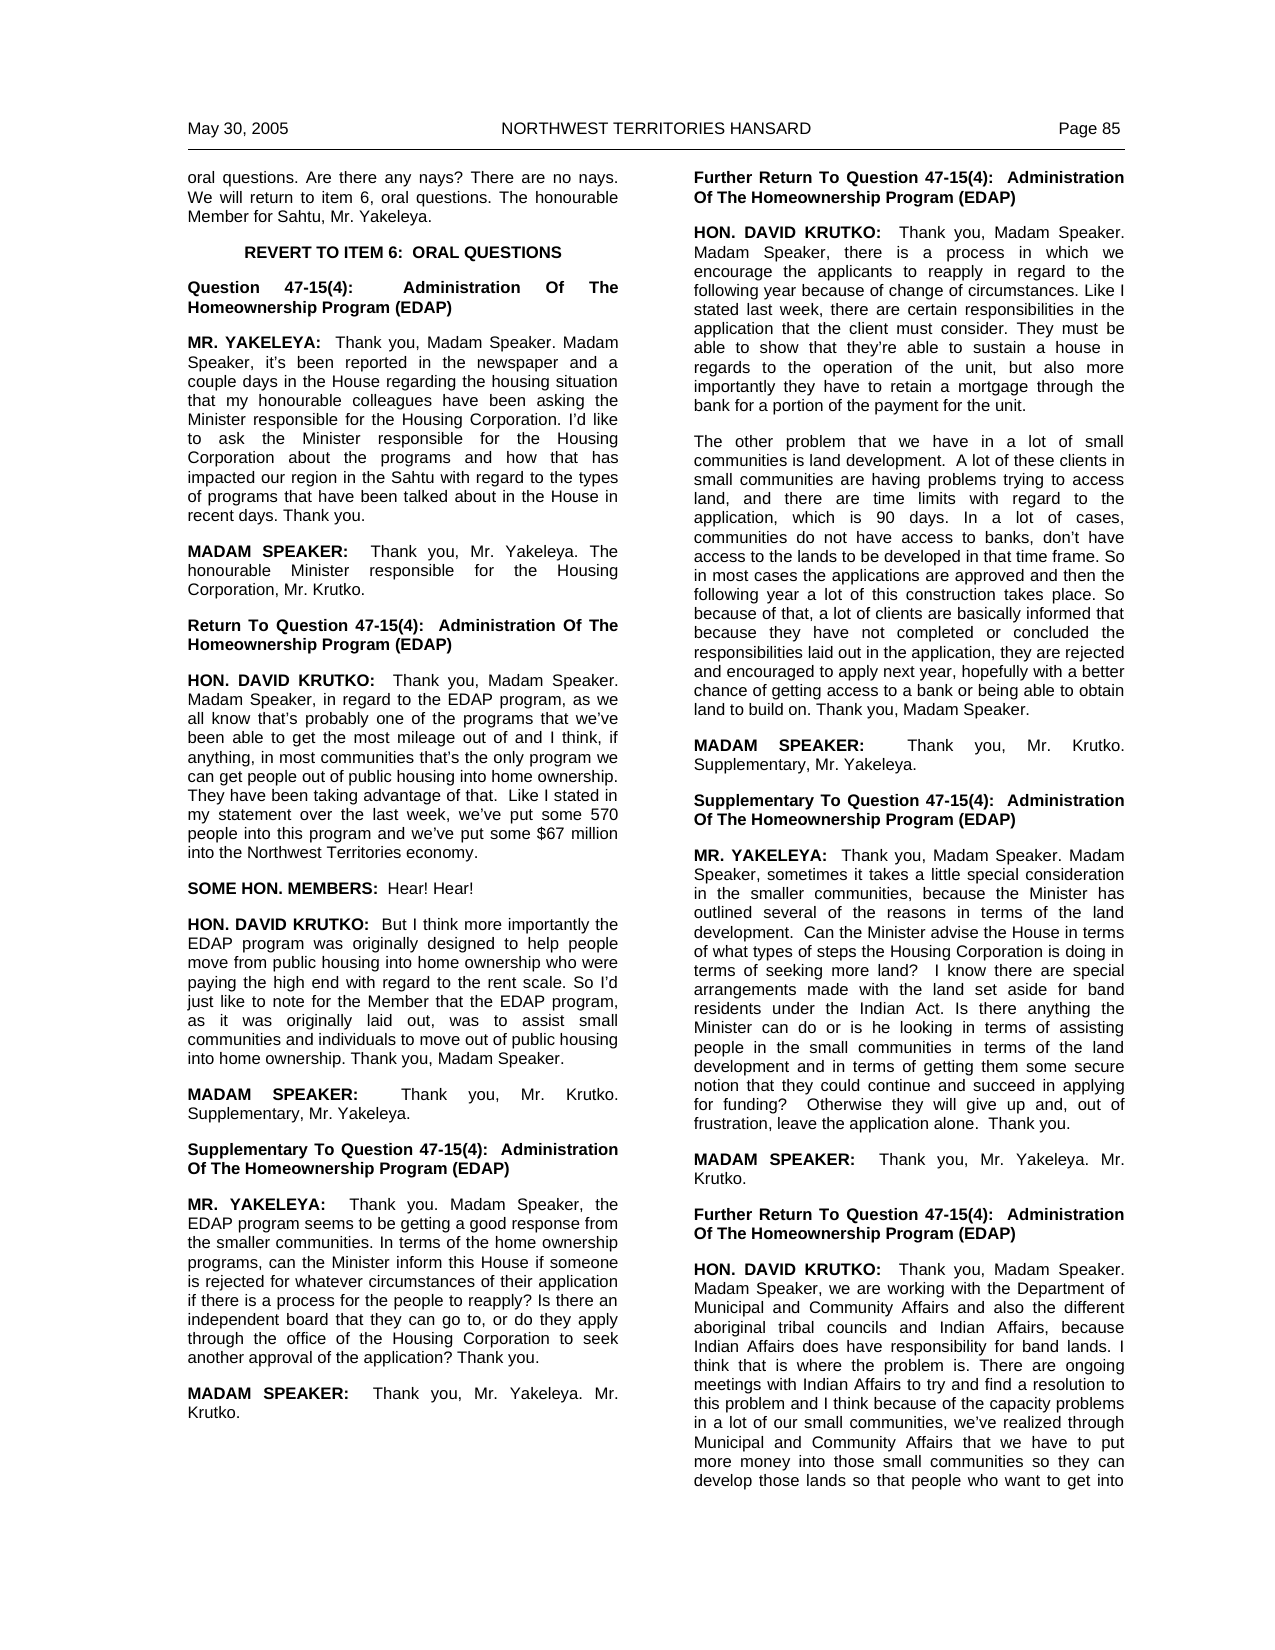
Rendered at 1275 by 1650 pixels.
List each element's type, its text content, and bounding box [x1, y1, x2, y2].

subtitle Supplementary To Question 47-15(4): Administration Of The Homeownership Program (EDAP) [187, 1140, 619, 1178]
text SOME HON. MEMBERS: Hear! Hear! [187, 879, 619, 898]
text The other problem that we have in a lot of small communities is land development. A lot of these clients in small communities are having problems trying to access land, and there are time limits with regard to the application, which is 90 days. In a lot of cases, communities do not have access to banks, don’t have access to the lands to be developed in that time frame. So in most cases the applications are approved and then the following year a lot of this construction takes place. So because of that, a lot of clients are basically informed that because they have not completed or concluded the responsibilities laid out in the application, they are rejected and encouraged to apply next year, hopefully with a better chance of getting access to a bank or being able to obtain land to build on. Thank you, Madam Speaker. [694, 432, 1125, 719]
text MR. YAKELEYA: Thank you, Madam Speaker. Madam Speaker, it’s been reported in the newspaper and a couple days in the House regarding the housing situation that my honourable colleagues have been asking the Minister responsible for the Housing Corporation. I’d like to ask the Minister responsible for the Housing Corporation about the programs and how that has impacted our region in the Sahtu with regard to the types of programs that have been talked about in the House in recent days. Thank you. [187, 333, 619, 525]
subtitle Return To Question 47-15(4): Administration Of The Homeownership Program (EDAP) [187, 616, 619, 654]
text MADAM SPEAKER: Thank you, Mr. Krutko. Supplementary, Mr. Yakeleya. [187, 1085, 619, 1123]
subtitle Further Return To Question 47-15(4): Administration Of The Homeownership Program (EDAP) [694, 168, 1125, 207]
text MADAM SPEAKER: Thank you, Mr. Yakeleya. Mr. Krutko. [694, 1150, 1125, 1188]
text MADAM SPEAKER: Thank you, Mr. Yakeleya. Mr. Krutko. [187, 1384, 619, 1422]
text MR. YAKELEYA: Thank you, Madam Speaker. Madam Speaker, sometimes it takes a little special consideration in the smaller communities, because the Minister has outlined several of the reasons in terms of the land development. Can the Minister advise the House in terms of what types of steps the Housing Corporation is doing in terms of seeking more land? I know there are special arrangements made with the land set aside for band residents under the Indian Act. Is there anything the Minister can do or is he looking in terms of assisting people in the small communities in terms of the land development and in terms of getting them some secure notion that they could continue and succeed in applying for funding? Otherwise they will give up and, out of frustration, leave the application alone. Thank you. [694, 846, 1125, 1133]
text MR. YAKELEYA: Thank you. Madam Speaker, the EDAP program seems to be getting a good response from the smaller communities. In terms of the home ownership programs, can the Minister inform this House if someone is rejected for whatever circumstances of their application if there is a process for the people to reapply? Is there an independent board that they can go to, or do they apply through the office of the Housing Corporation to seek another approval of the application? Thank you. [187, 1195, 619, 1367]
subtitle Supplementary To Question 47-15(4): Administration Of The Homeownership Program (EDAP) [694, 791, 1125, 829]
subtitle Question 47-15(4): Administration Of The Homeownership Program (EDAP) [187, 278, 619, 317]
text HON. DAVID KRUTKO: But I think more importantly the EDAP program was originally designed to help people move from public housing into home ownership who were paying the high end with regard to the rent scale. So I’d just like to note for the Member that the EDAP program, as it was originally laid out, was to assist small communities and individuals to move out of public housing into home ownership. Thank you, Madam Speaker. [187, 915, 619, 1068]
text MADAM SPEAKER: Thank you, Mr. Krutko. Supplementary, Mr. Yakeleya. [694, 736, 1125, 774]
subtitle Further Return To Question 47-15(4): Administration Of The Homeownership Program (EDAP) [694, 1205, 1125, 1243]
text MADAM SPEAKER: Thank you, Mr. Yakeleya. The honourable Minister responsible for the Housing Corporation, Mr. Krutko. [187, 542, 619, 599]
subtitle REVERT TO ITEM 6: ORAL QUESTIONS [187, 242, 619, 262]
text HON. DAVID KRUTKO: Thank you, Madam Speaker. Madam Speaker, in regard to the EDAP program, as we all know that’s probably one of the programs that we’ve been able to get the most mileage out of and I think, if anything, in most communities that’s the only program we can get people out of public housing into home ownership. They have been taking advantage of that. Like I stated in my statement over the last week, we’ve put some 570 people into this program and we’ve put some $67 million into the economy. [187, 671, 619, 862]
text HON. DAVID KRUTKO: Thank you, Madam Speaker. Madam Speaker, there is a process in which we encourage the applicants to reapply in regard to the following year because of change of circumstances. Like I stated last week, there are certain responsibilities in the application that the client must consider. They must be able to show that they’re able to sustain a house in regards to the operation of the unit, but also more importantly they have to retain a mortgage through the bank for a portion of the payment for the unit. [694, 223, 1125, 415]
